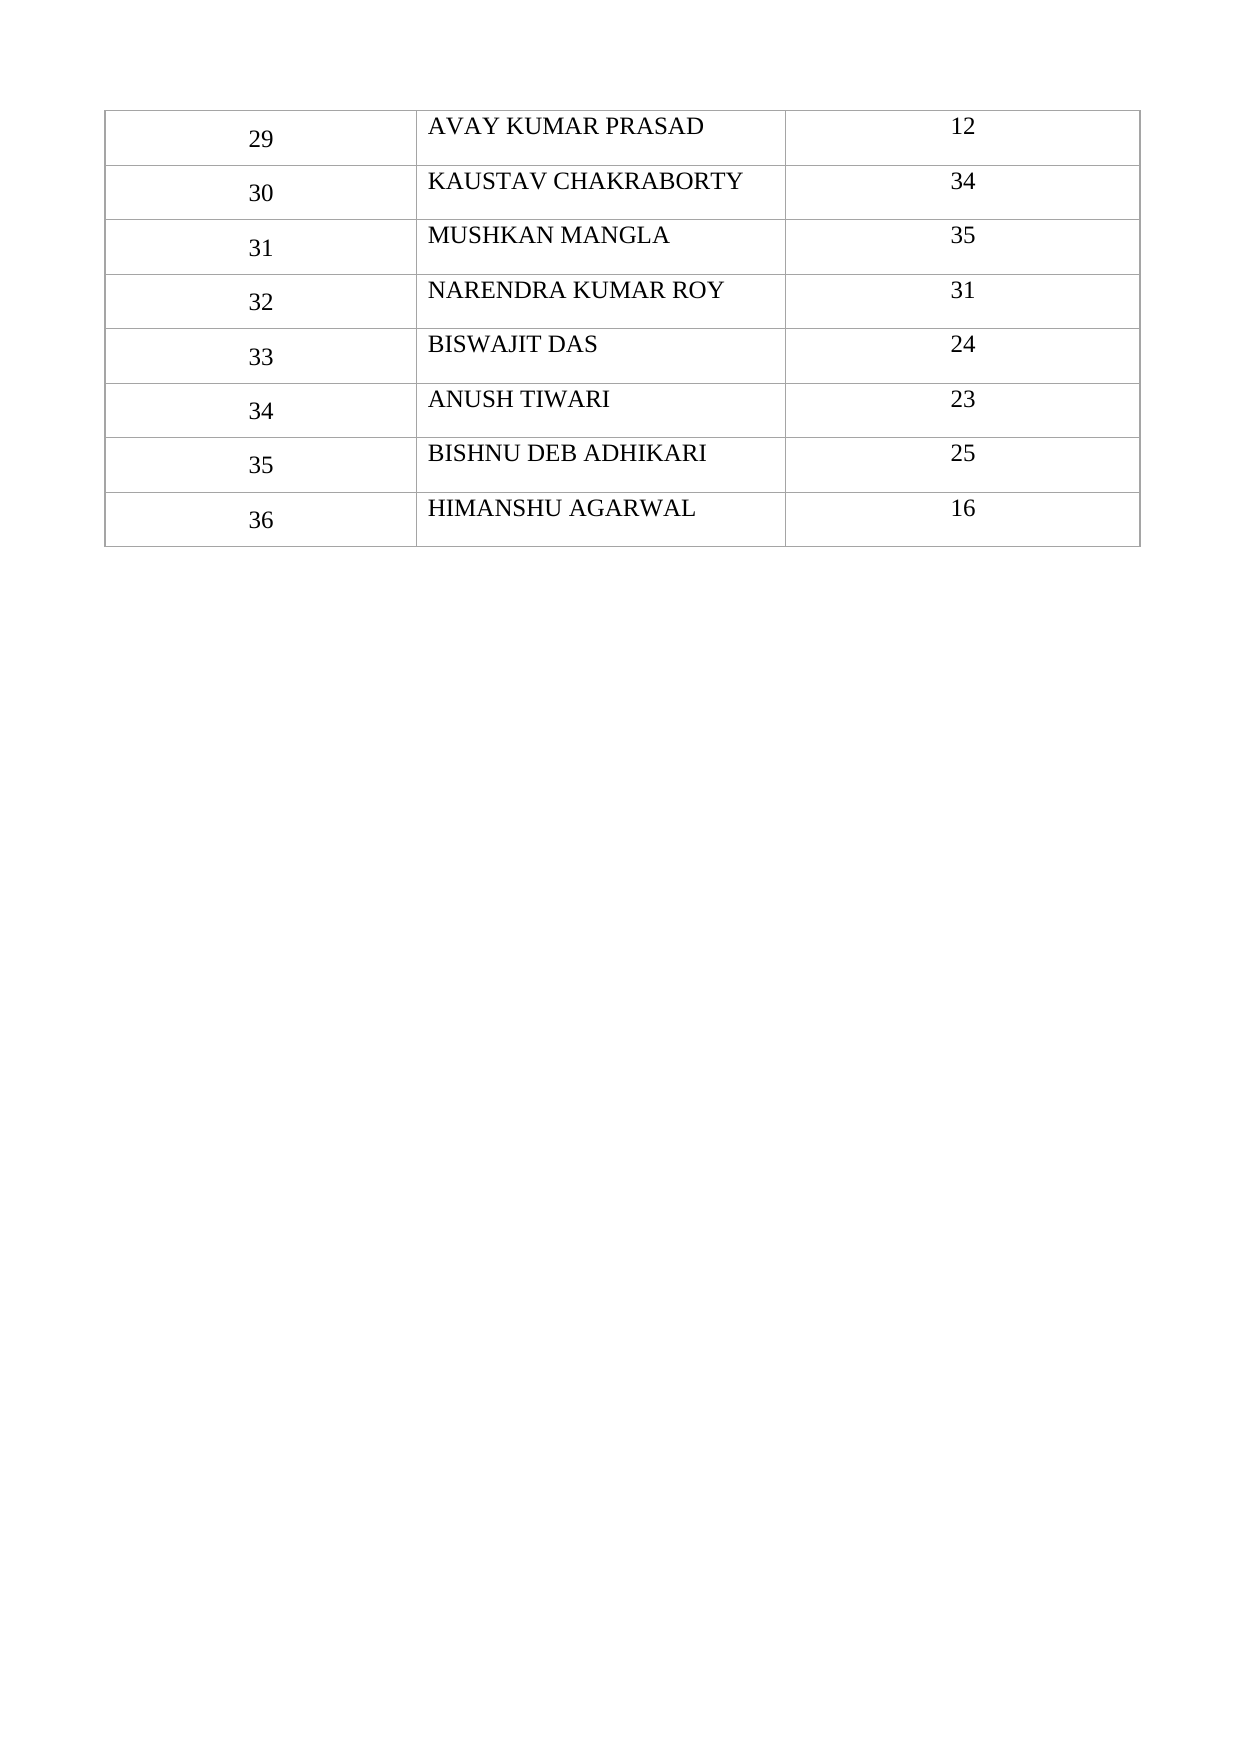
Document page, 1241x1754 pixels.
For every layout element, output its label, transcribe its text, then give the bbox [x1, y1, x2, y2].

table_cell 29 [106, 111, 416, 165]
table_cell 33 [106, 329, 416, 383]
table_cell 12 [786, 111, 1139, 165]
table_cell 34 [786, 166, 1139, 219]
table_cell BISWAJIT DAS [417, 329, 785, 383]
table_cell ANUSH TIWARI [417, 384, 785, 437]
table_cell AVAY KUMAR PRASAD [417, 111, 785, 165]
table_cell 36 [106, 493, 416, 546]
table_cell BISHNU DEB ADHIKARI [417, 438, 785, 492]
table_cell HIMANSHU AGARWAL [417, 493, 785, 546]
table_cell 23 [786, 384, 1139, 437]
table_cell 24 [786, 329, 1139, 383]
table_cell 34 [106, 384, 416, 437]
table_cell MUSHKAN MANGLA [417, 220, 785, 274]
table_cell 25 [786, 438, 1139, 492]
table_cell 35 [786, 220, 1139, 274]
table_cell KAUSTAV CHAKRABORTY [417, 166, 785, 219]
table_cell 32 [106, 275, 416, 328]
table_cell 30 [106, 166, 416, 219]
table_cell 16 [786, 493, 1139, 546]
table_cell NARENDRA KUMAR ROY [417, 275, 785, 328]
table_cell 35 [106, 438, 416, 492]
table_cell 31 [786, 275, 1139, 328]
table_cell 31 [106, 220, 416, 274]
